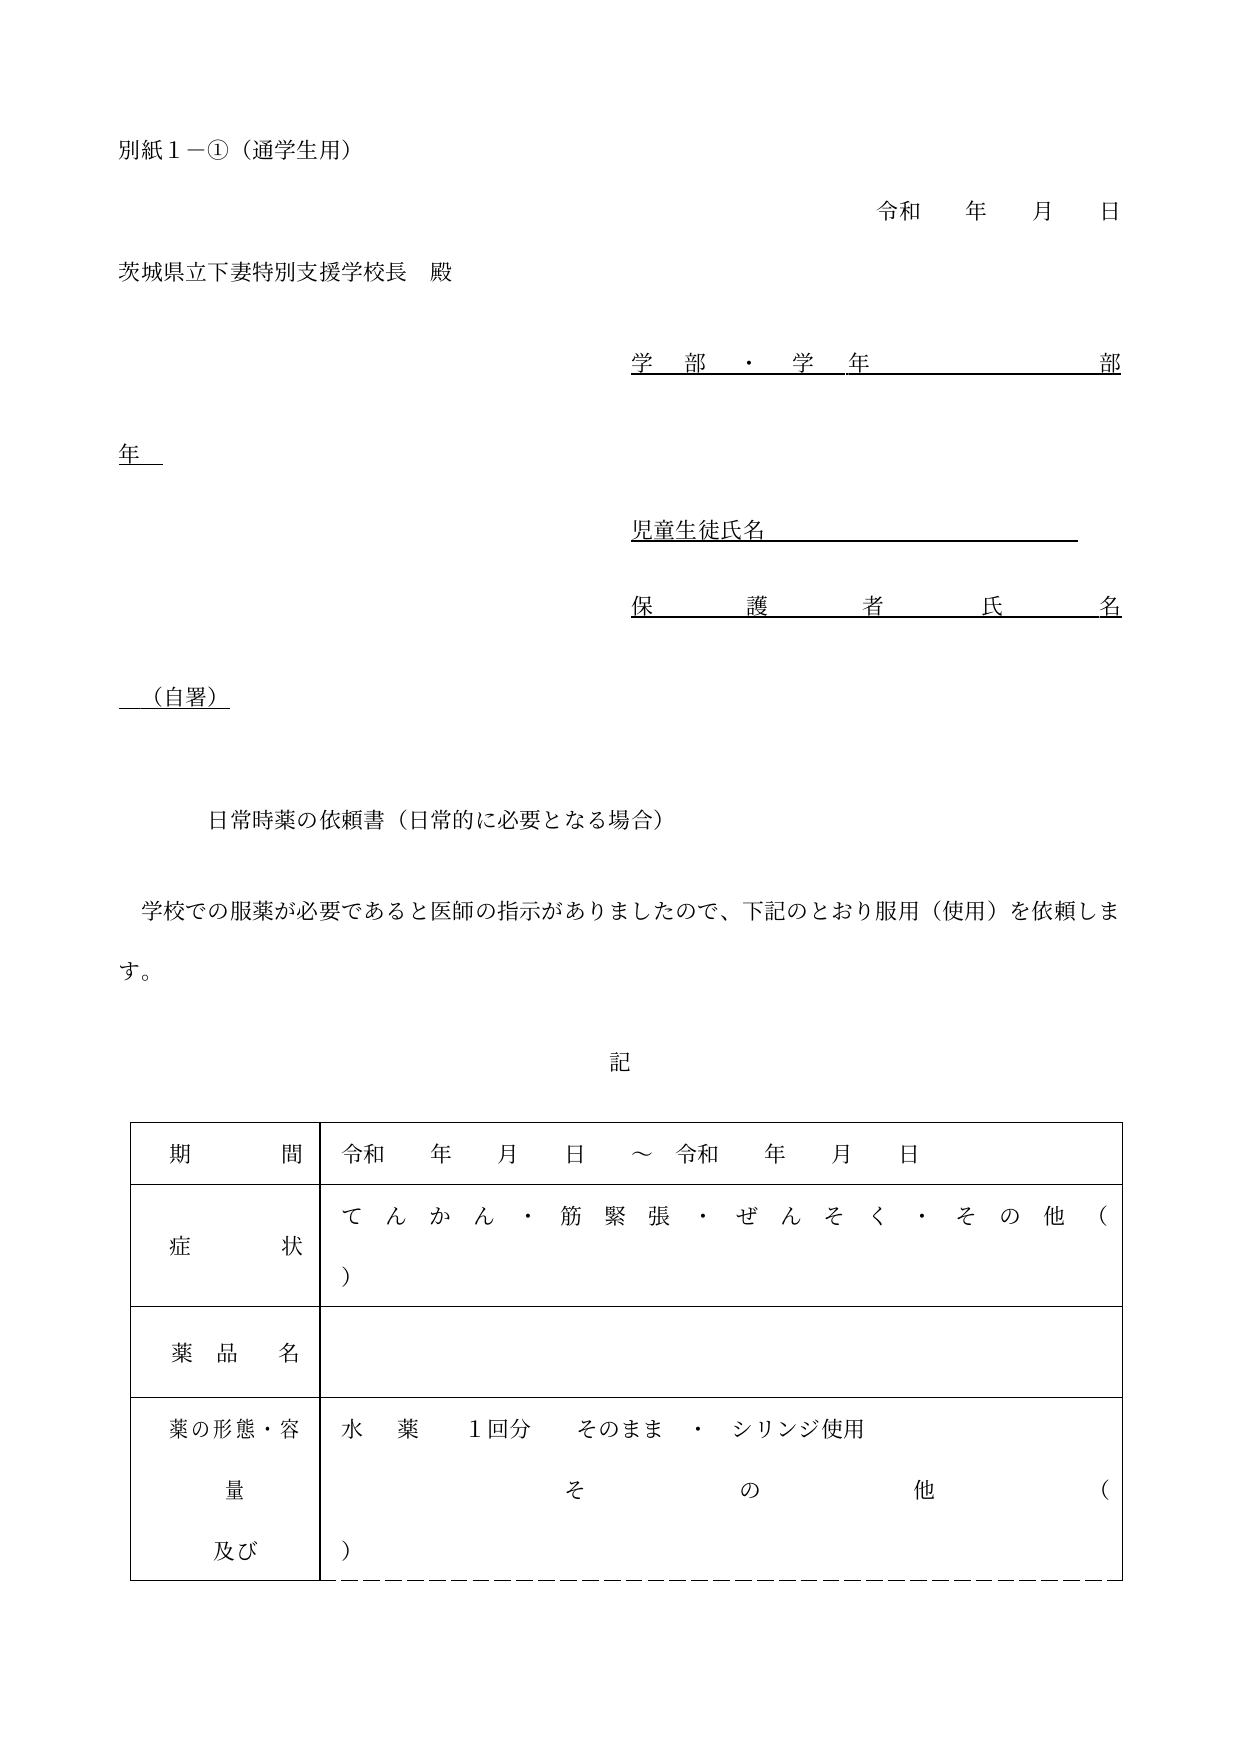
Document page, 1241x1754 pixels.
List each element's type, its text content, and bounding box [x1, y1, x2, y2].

table_header 期間 [131, 1123, 319, 1183]
table_cell 薬の形態・容量 及び 服用(使用)方法 [131, 1398, 319, 1580]
text 保護者氏名 （自署） [119, 575, 1122, 727]
text 別紙１－①（通学生用） [118, 119, 1122, 180]
table_cell 症状 [131, 1185, 319, 1306]
text 茨城県立下妻特別支援学校長 殿 [118, 240, 1122, 301]
table_cell 薬品名 [131, 1307, 319, 1397]
table_header 令和 年 月 日 ～ 令和 年 月 日 [321, 1123, 1122, 1183]
text 学部・学年 部 年 [118, 331, 1122, 483]
table_cell [321, 1307, 1122, 1397]
text 児童生徒氏名 [118, 499, 1122, 559]
text 令和 年 月 日 [118, 180, 1122, 240]
subtitle 記 [118, 1031, 1122, 1091]
table_cell てんかん・筋緊張・ぜんそく・その他（ ） [321, 1185, 1122, 1306]
text 日常時薬の依頼書（日常的に必要となる場合） [118, 788, 1078, 849]
table_cell 水薬 １回分 そのまま ・ シリンジ使用 その他（ ） [321, 1398, 1122, 1580]
text 学校での服薬が必要であると医師の指示がありましたので、下記のとおり服用（使用）を依頼します。 [118, 879, 1122, 1001]
